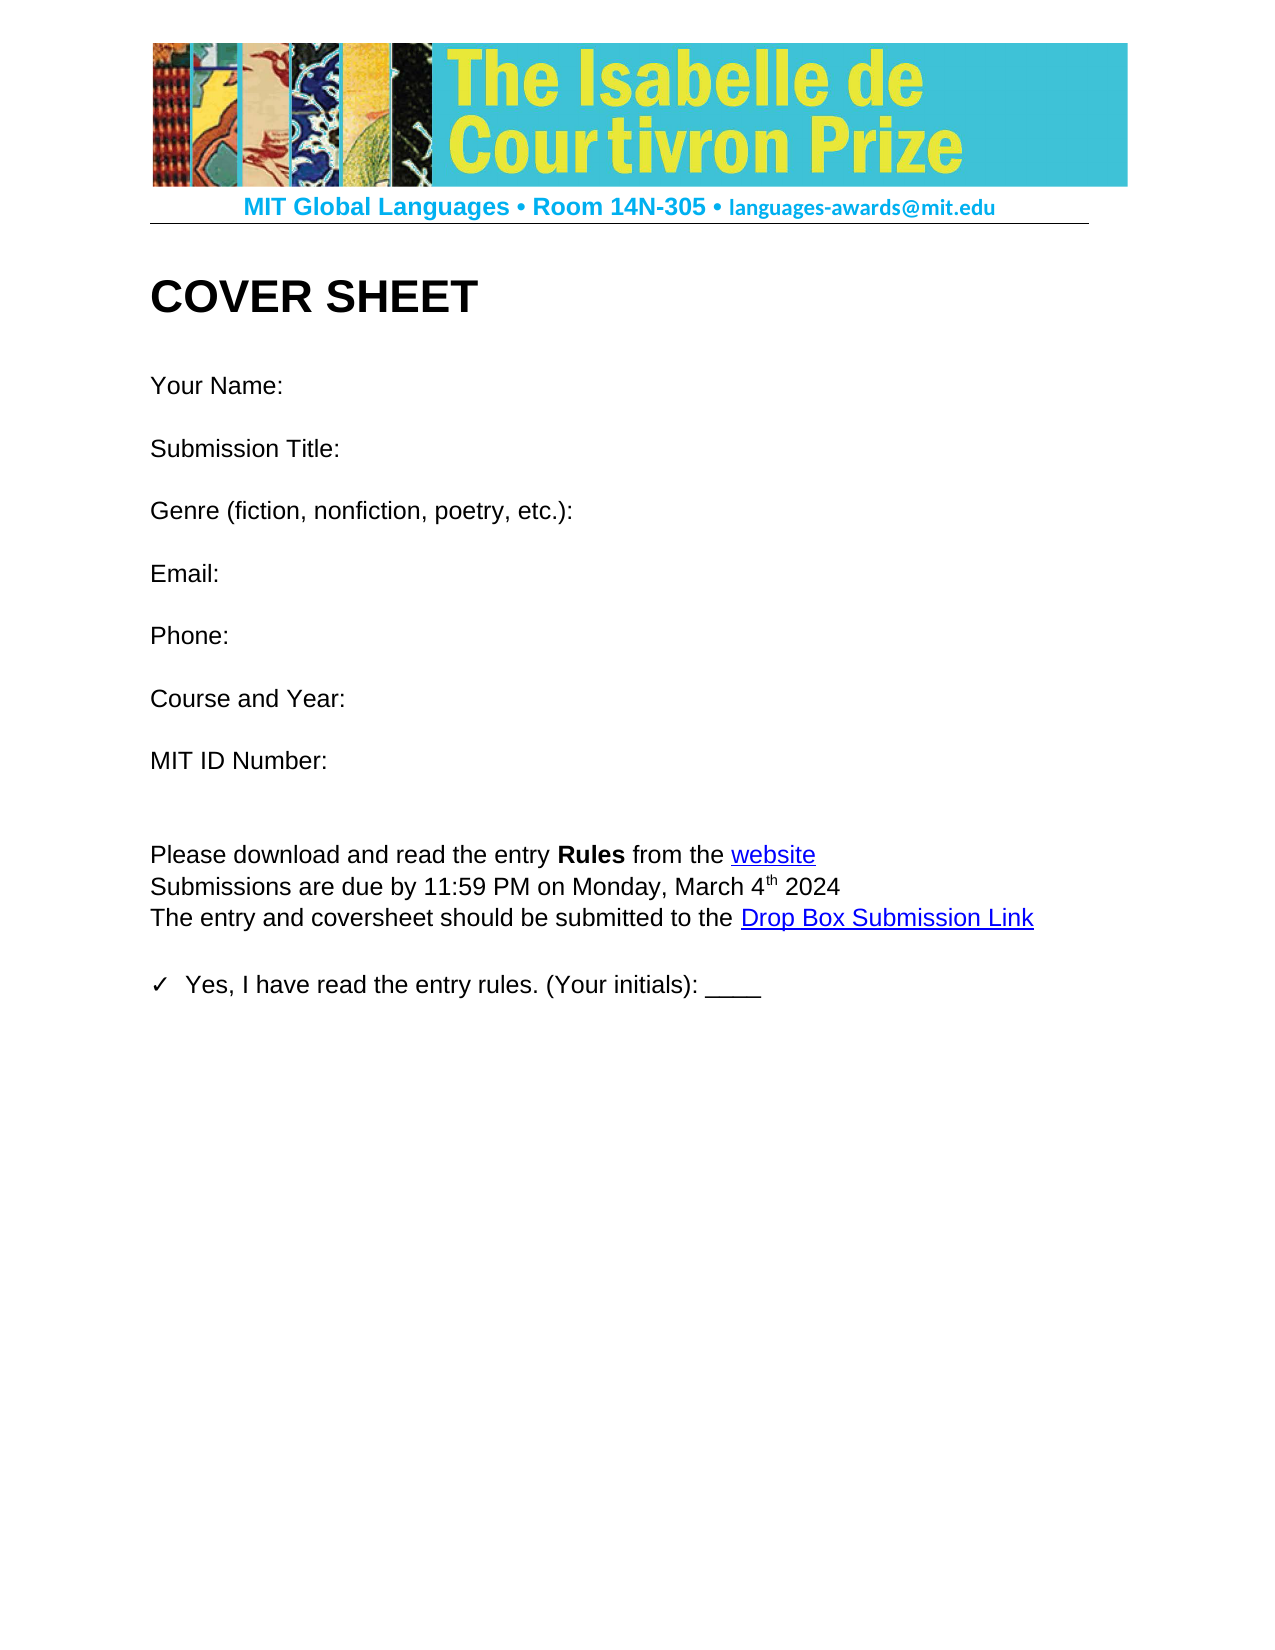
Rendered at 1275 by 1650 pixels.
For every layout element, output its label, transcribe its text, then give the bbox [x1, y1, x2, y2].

text Submission Title: [150, 434, 1127, 462]
text Phone: [150, 621, 1127, 649]
text Course and Year: [150, 684, 1127, 712]
text Please download and read the entry Rules from the website [150, 840, 1127, 869]
text Submissions are due by 11:59 PM on Monday, March 4th 2024 [150, 872, 1127, 900]
text MIT ID Number: [150, 746, 1127, 774]
text Your Name: [150, 371, 1127, 399]
text Genre (fiction, nonfiction, poetry, etc.): [150, 496, 1127, 524]
picture [152, 43, 1128, 187]
text ✓ Yes, I have read the entry rules. (Your initials): ____ [150, 967, 1127, 1001]
text Email: [150, 559, 1127, 587]
text COVER SHEET [150, 269, 1125, 322]
text The entry and coversheet should be submitted to the Drop Box Submission Link [150, 903, 1127, 932]
